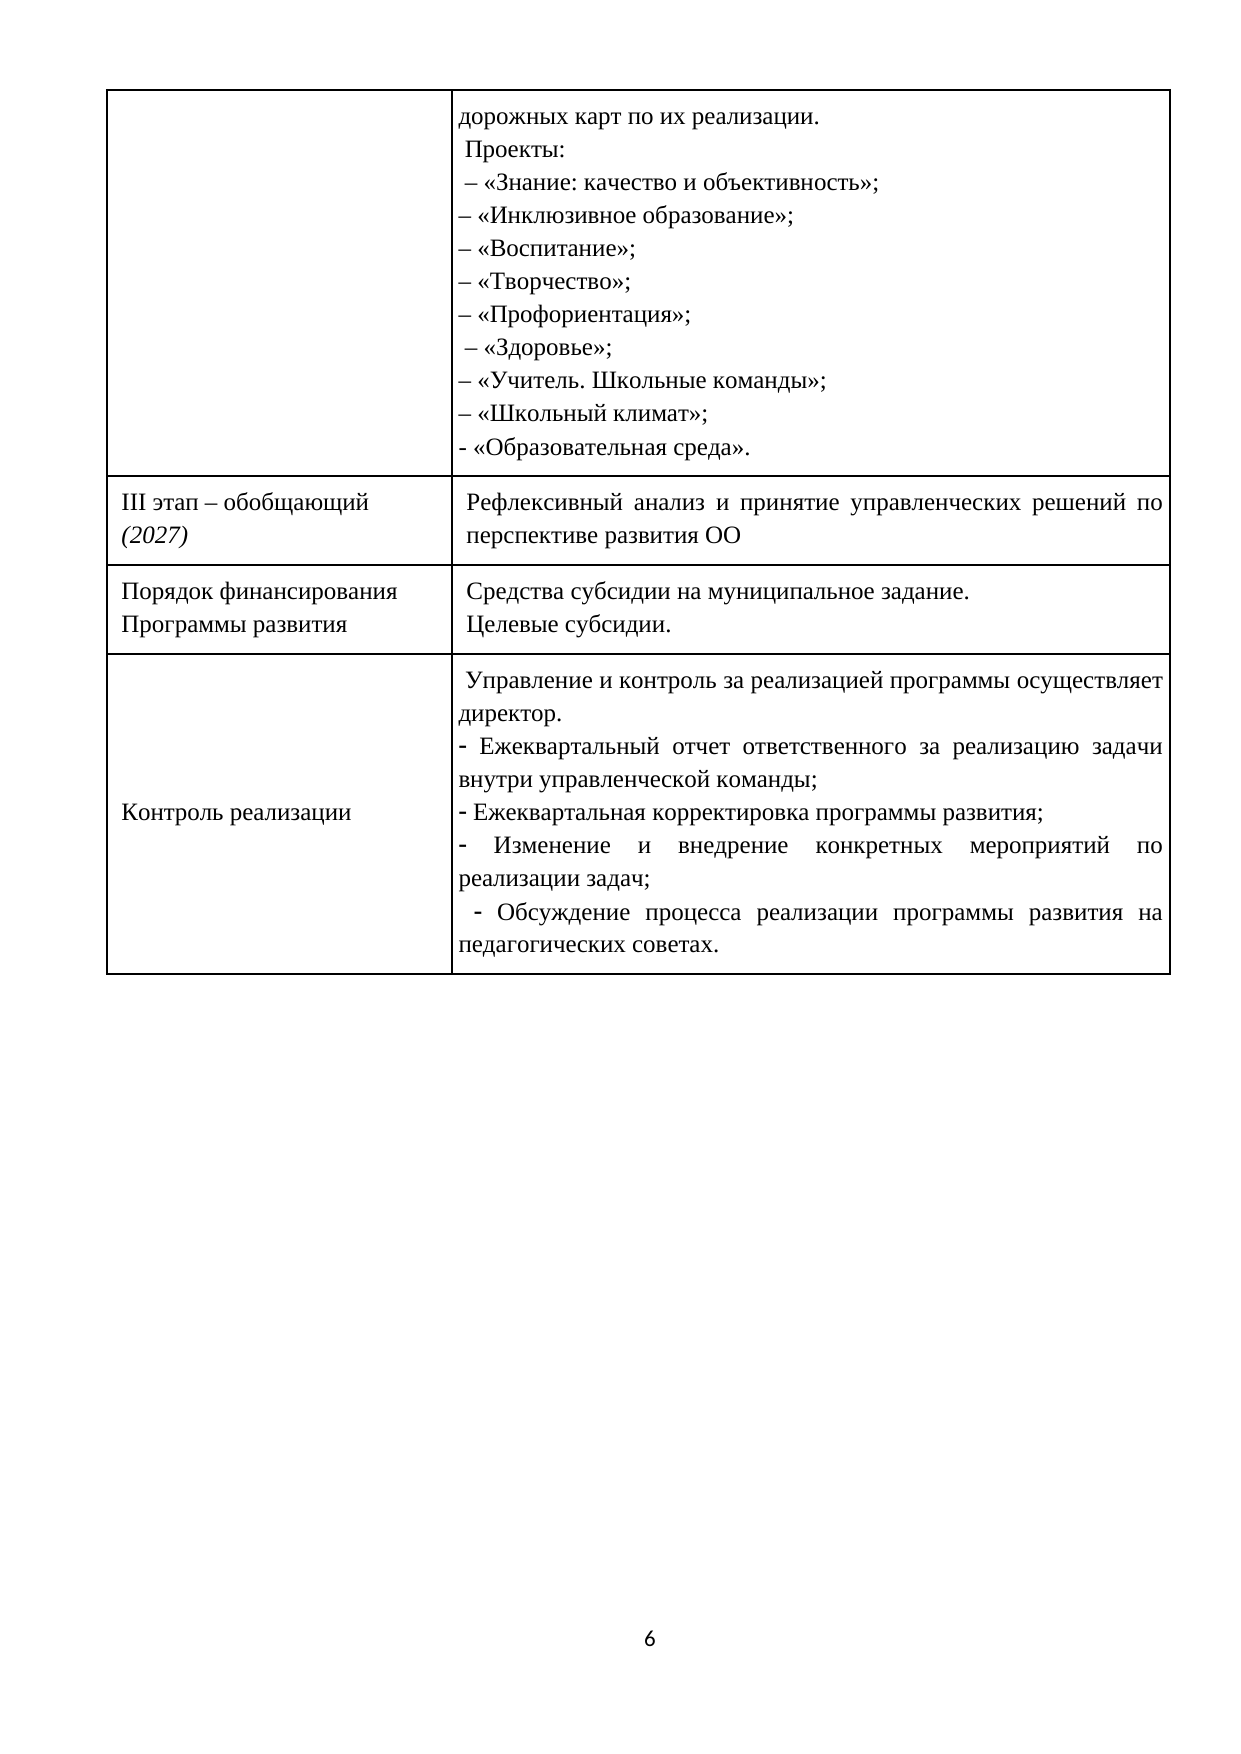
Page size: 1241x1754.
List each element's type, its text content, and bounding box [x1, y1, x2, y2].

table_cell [108, 91, 451, 475]
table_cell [453, 91, 1169, 475]
table_cell Контроль реализации [108, 655, 451, 973]
table_cell Средства субсидии на муниципальное задание. Целевые субсидии. [453, 566, 1169, 653]
table_cell Порядок финансирования Программы развития [108, 566, 451, 653]
table_cell III этап – обобщающий (2027) [108, 477, 451, 564]
table_cell Управление и контроль за реализацией программы осуществляет директор. Ежеквартальный отчет ответственного за реализацию задачи внутри управленческой команды; Ежеквартальная корректировка программы развития; Изменение и внедрение конкретных мероприятий по реализации задач; Обсуждение процесса реализации программы развития на педагогических советах. [453, 655, 1169, 973]
table_cell Рефлексивный анализ и принятие управленческих решений по перспективе развития ОО [453, 477, 1169, 564]
